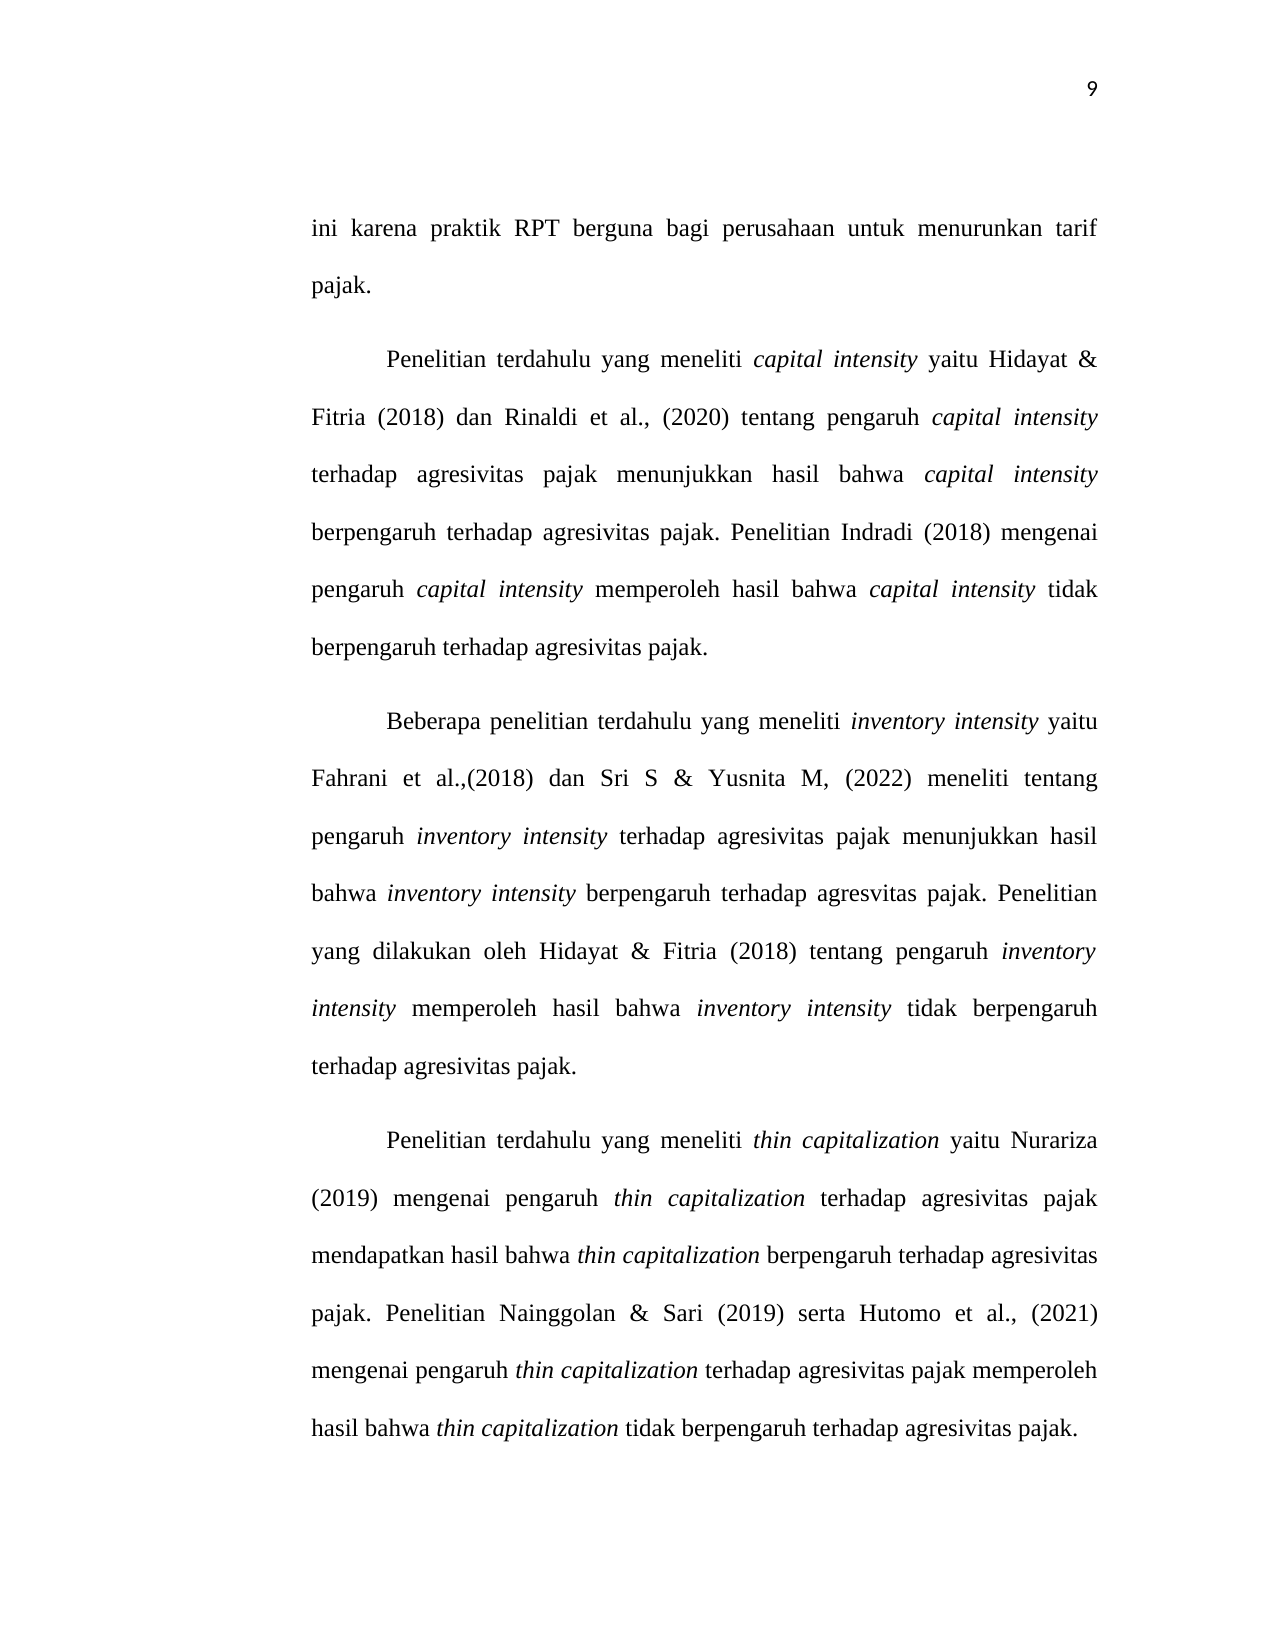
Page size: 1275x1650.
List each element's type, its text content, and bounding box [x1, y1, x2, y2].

text Beberapa penelitian terdahulu yang meneliti inventory intensity yaitu Fahrani et al.,(2018) dan Sri S & Yusnita M, (2022) meneliti tentang pengaruh inventory intensity terhadap agresivitas pajak menunjukkan hasil bahwa inventory intensity berpengaruh terhadap agresvitas pajak. Penelitian yang dilakukan oleh Hidayat & Fitria (2018) tentang pengaruh inventory intensity memperoleh hasil bahwa inventory intensity tidak berpengaruh terhadap agresivitas pajak. [311, 706, 1098, 1080]
text Penelitian terdahulu yang meneliti thin capitalization yaitu Nurariza (2019) mengenai pengaruh thin capitalization terhadap agresivitas pajak mendapatkan hasil bahwa thin capitalization berpengaruh terhadap agresivitas pajak. Penelitian Nainggolan & Sari (2019) serta Hutomo et al., (2021) mengenai pengaruh thin capitalization terhadap agresivitas pajak memperoleh hasil bahwa thin capitalization tidak berpengaruh terhadap agresivitas pajak. [311, 1125, 1098, 1441]
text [311, 213, 1098, 299]
text Penelitian terdahulu yang meneliti capital intensity yaitu Hidayat & Fitria (2018) dan Rinaldi et al., (2020) tentang pengaruh capital intensity terhadap agresivitas pajak menunjukkan hasil bahwa capital intensity berpengaruh terhadap agresivitas pajak. Penelitian Indradi (2018) mengenai pengaruh capital intensity memperoleh hasil bahwa capital intensity tidak berpengaruh terhadap agresivitas pajak. [311, 344, 1098, 661]
